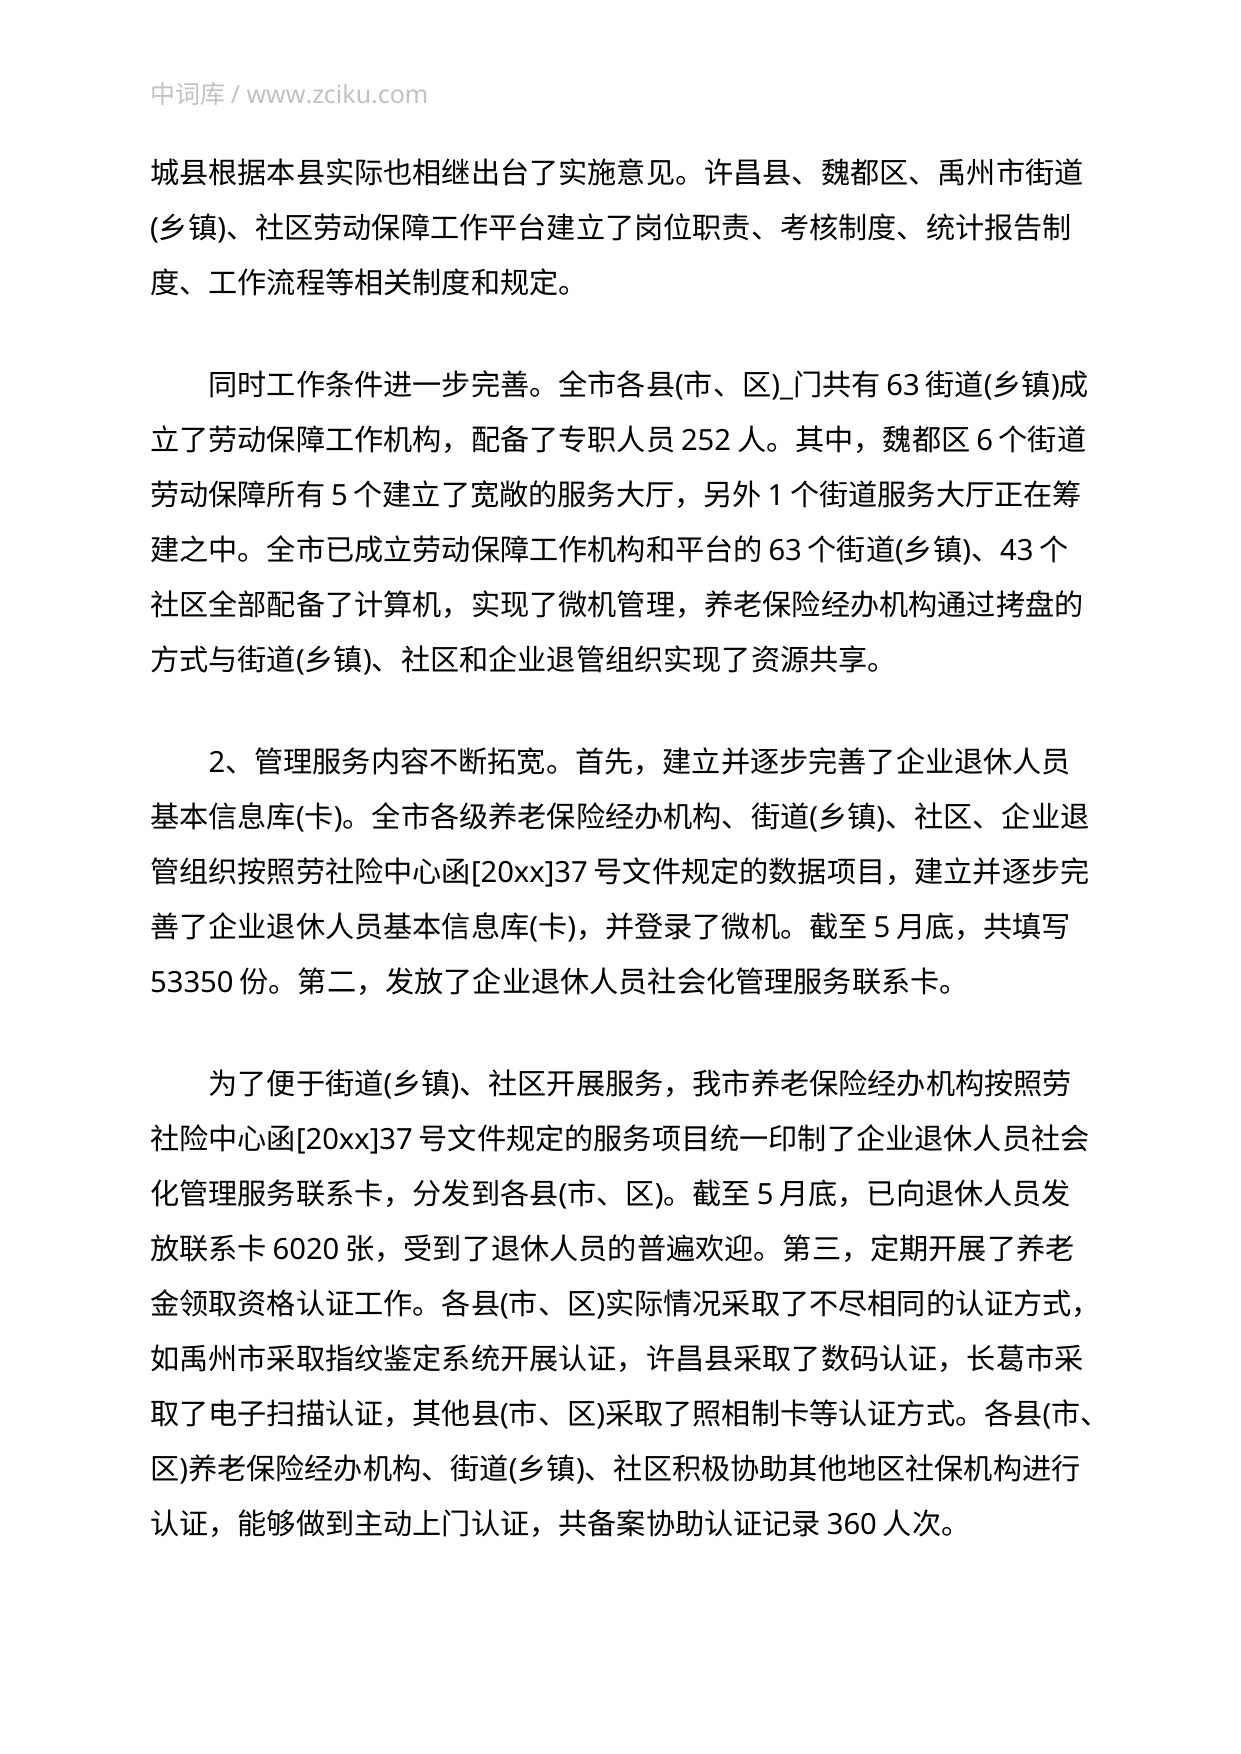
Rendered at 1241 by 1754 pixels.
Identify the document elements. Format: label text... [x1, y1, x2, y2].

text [150, 150, 1090, 302]
text 为了便于街道(乡镇)、社区开展服务，我市养老保险经办机构按照劳社险中心函[20xx]37号文件规定的服务项目统一印制了企业退休人员社会化管理服务联系卡，分发到各县(市、区)。截至5月底，已向退休人员发放联系卡6020张，受到了退休人员的普遍欢迎。第三，定期开展了养老金领取资格认证工作。各县(市、区)实际情况采取了不尽相同的认证方式，如禹州市采取指纹鉴定系统开展认证，许昌县采取了数码认证，长葛市采取了电子扫描认证，其他县(市、区)采取了照相制卡等认证方式。各县(市、区)养老保险经办机构、街道(乡镇)、社区积极协助其他地区社保机构进行认证，能够做到主动上门认证，共备案协助认证记录360人次。 [150, 1061, 1090, 1543]
text 2、管理服务内容不断拓宽。首先，建立并逐步完善了企业退休人员基本信息库(卡)。全市各级养老保险经办机构、街道(乡镇)、社区、企业退管组织按照劳社险中心函[20xx]37号文件规定的数据项目，建立并逐步完善了企业退休人员基本信息库(卡)，并登录了微机。截至5月底，共填写53350份。第二，发放了企业退休人员社会化管理服务联系卡。 [150, 738, 1090, 1001]
text 同时工作条件进一步完善。全市各县(市、区)_门共有63街道(乡镇)成立了劳动保障工作机构，配备了专职人员252人。其中，魏都区6个街道劳动保障所有5个建立了宽敞的服务大厅，另外1个街道服务大厅正在筹建之中。全市已成立劳动保障工作机构和平台的63个街道(乡镇)、43个社区全部配备了计算机，实现了微机管理，养老保险经办机构通过拷盘的方式与街道(乡镇)、社区和企业退管组织实现了资源共享。 [150, 362, 1090, 679]
